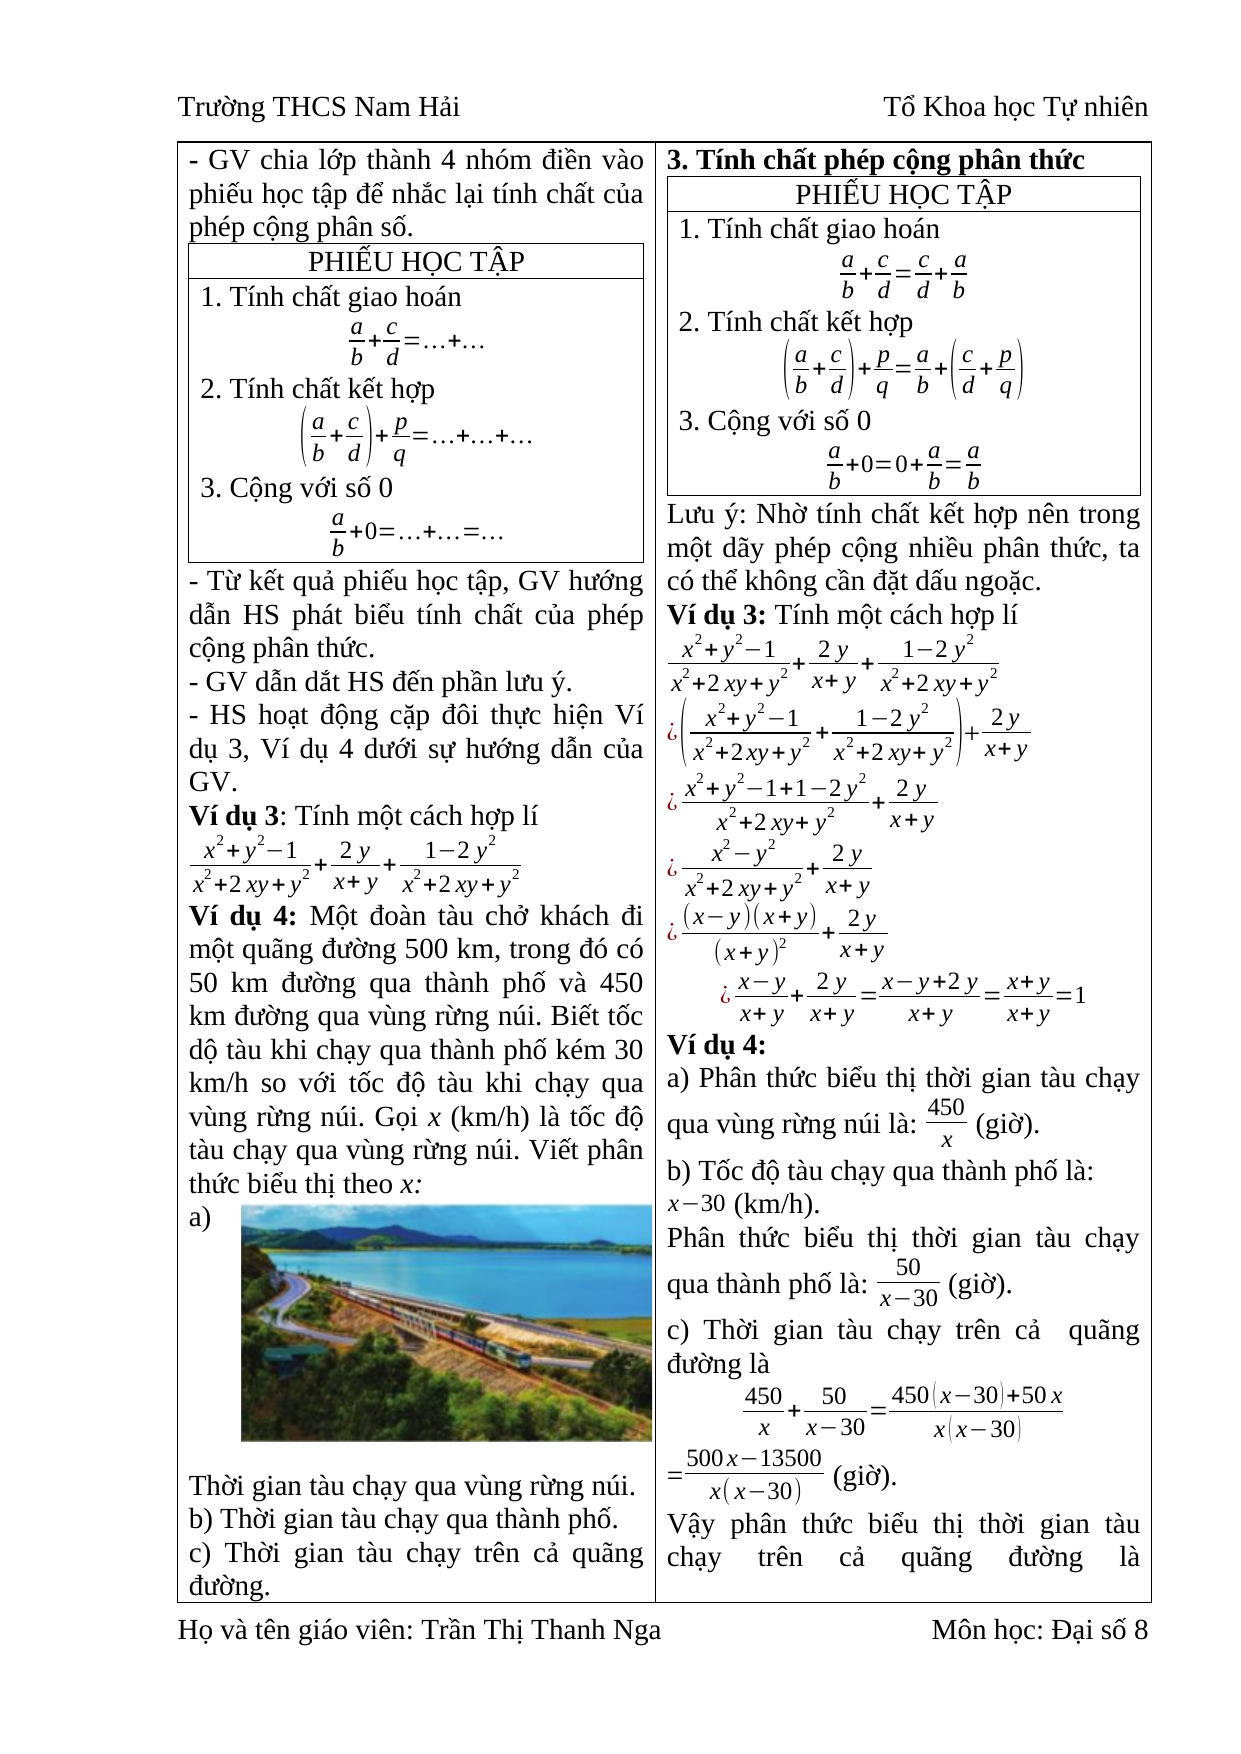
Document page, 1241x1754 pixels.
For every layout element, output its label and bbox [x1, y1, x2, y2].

table_cell [178, 143, 655, 1602]
picture [239, 1203, 653, 1440]
table_cell [656, 143, 1151, 1602]
